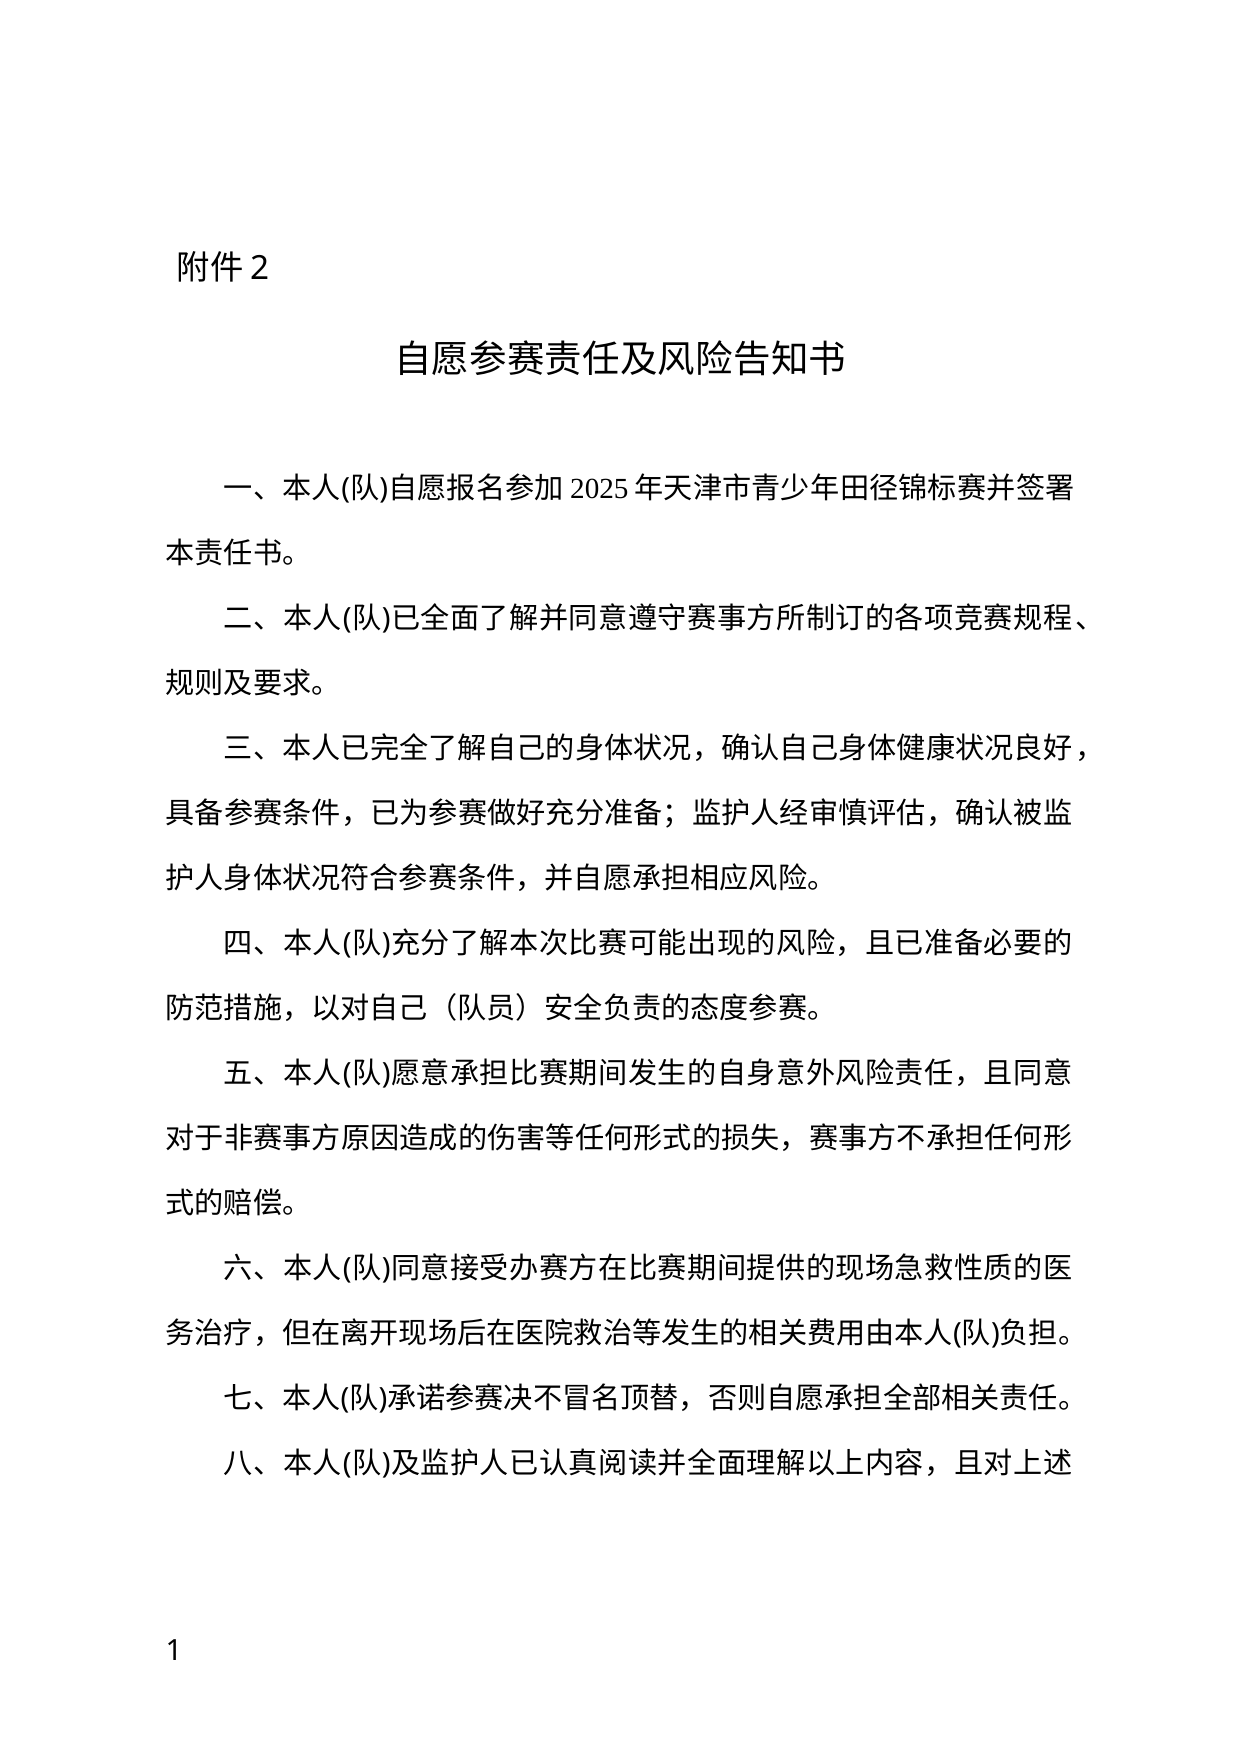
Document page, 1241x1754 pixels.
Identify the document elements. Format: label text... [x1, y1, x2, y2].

text 二、本人(队)已全面了解并同意遵守赛事方所制订的各项竞赛规程、规则及要求。 [165, 583, 1075, 713]
text 自愿参赛责任及风险告知书 [165, 323, 1075, 388]
text 附件2 [177, 233, 1075, 298]
text 一、本人(队)自愿报名参加2025年天津市青少年田径锦标赛并签署本责任书。 [165, 453, 1075, 583]
text 三、本人已完全了解自己的身体状况，确认自己身体健康状况良好，具备参赛条件，已为参赛做好充分准备；监护人经审慎评估，确认被监护人身体状况符合参赛条件，并自愿承担相应风险。 [165, 713, 1075, 908]
text 四、本人(队)充分了解本次比赛可能出现的风险，且已准备必要的防范措施，以对自己（队员）安全负责的态度参赛。 [165, 908, 1075, 1038]
text 六、本人(队)同意接受办赛方在比赛期间提供的现场急救性质的医务治疗，但在离开现场后在医院救治等发生的相关费用由本人(队)负担。 [165, 1233, 1075, 1363]
text 七、本人(队)承诺参赛决不冒名顶替，否则自愿承担全部相关责任。 [165, 1363, 1075, 1428]
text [165, 1428, 1075, 1493]
text 五、本人(队)愿意承担比赛期间发生的自身意外风险责任，且同意对于非赛事方原因造成的伤害等任何形式的损失，赛事方不承担任何形式的赔偿。 [165, 1038, 1075, 1233]
